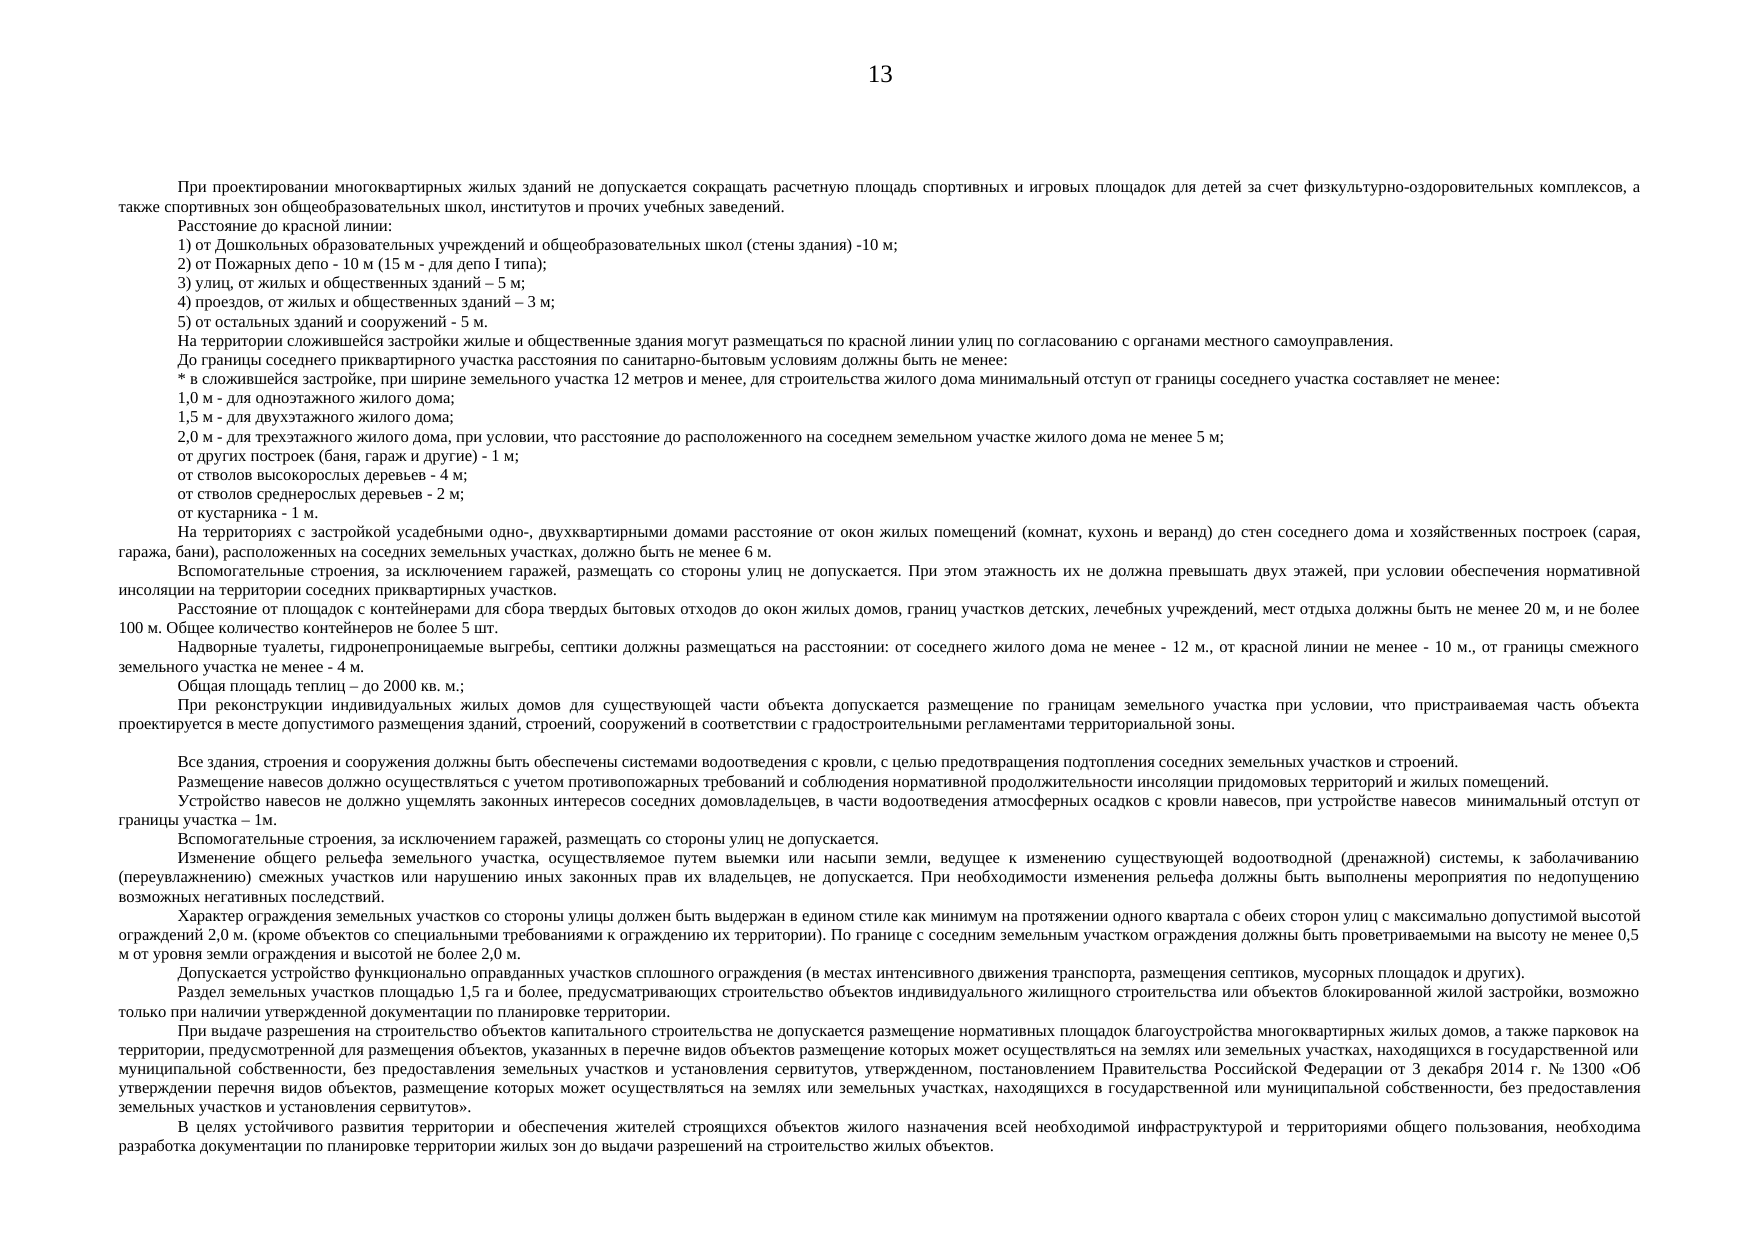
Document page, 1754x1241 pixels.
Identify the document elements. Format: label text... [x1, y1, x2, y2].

text Расстояние от площадок с контейнерами для сбора твердых бытовых отходов до окон жилых домов, границ участков детских, лечебных учреждений, мест отдыха должны быть не менее 20 м, и не более 100 м. Общее количество контейнеров не более 5 шт. [118, 599, 1642, 637]
text Допускается устройство функционально оправданных участков сплошного ограждения (в местах интенсивного движения транспорта, размещения септиков, мусорных площадок и других). [118, 963, 1642, 982]
text 5) от остальных зданий и сооружений - 5 м. [118, 311, 1642, 331]
text 1,5 м - для двухэтажного жилого дома; [118, 407, 1642, 426]
text На территории сложившейся застройки жилые и общественные здания могут размещаться по красной линии улиц по согласованию с органами местного самоуправления. [118, 331, 1642, 350]
text Надворные туалеты, гидронепроницаемые выгребы, септики должны размещаться на расстоянии: от соседнего жилого дома не менее - 12 м., от красной линии не менее - 10 м., от границы смежного земельного участка не менее - 4 м. [118, 637, 1642, 676]
text В целях устойчивого развития территории и обеспечения жителей строящихся объектов жилого назначения всей необходимой инфраструктурой и территориями общего пользования, необходима разработка документации по планировке территории жилых зон до выдачи разрешений на строительство жилых объектов. [118, 1116, 1642, 1155]
text 1,0 м - для одноэтажного жилого дома; [118, 388, 1642, 407]
text Раздел земельных участков площадью 1,5 га и более, предусматривающих строительство объектов индивидуального жилищного строительства или объектов блокированной жилой застройки, возможно только при наличии утвержденной документации по планировке территории. [118, 982, 1642, 1021]
text от стволов среднерослых деревьев - 2 м; [118, 484, 1642, 503]
text При выдаче разрешения на строительство объектов капитального строительства не допускается размещение нормативных площадок благоустройства многоквартирных жилых домов, а также парковок на территории, предусмотренной для размещения объектов, указанных в перечне видов объектов размещение которых может осуществляться на землях или земельных участках, находящихся в государственной или муниципальной собственности, без предоставления земельных участков и установления сервитутов, утвержденном, постановлением Правительства Российской Федерации от 3 декабря 2014 г. № 1300 «Об утверждении перечня видов объектов, размещение которых может осуществляться на землях или земельных участках, находящихся в государственной или муниципальной собственности, без предоставления земельных участков и установления сервитутов». [118, 1021, 1642, 1116]
text На территориях с застройкой усадебными одно-, двухквартирными домами расстояние от окон жилых помещений (комнат, кухонь и веранд) до стен соседнего дома и хозяйственных построек (сарая, гаража, бани), расположенных на соседних земельных участках, должно быть не менее 6 м. [118, 522, 1642, 561]
text Размещение навесов должно осуществляться с учетом противопожарных требований и соблюдения нормативной продолжительности инсоляции придомовых территорий и жилых помещений. [118, 771, 1642, 791]
text Изменение общего рельефа земельного участка, осуществляемое путем выемки или насыпи земли, ведущее к изменению существующей водоотводной (дренажной) системы, к заболачиванию (переувлажнению) смежных участков или нарушению иных законных прав их владельцев, не допускается. При необходимости изменения рельефа должны быть выполнены мероприятия по недопущению возможных негативных последствий. [118, 848, 1642, 906]
text от других построек (баня, гараж и другие) - 1 м; [118, 446, 1642, 465]
text Все здания, строения и сооружения должны быть обеспечены системами водоотведения с кровли, с целью предотвращения подтопления соседних земельных участков и строений. [118, 752, 1642, 771]
text Расстояние до красной линии: [118, 216, 1642, 235]
text До границы соседнего приквартирного участка расстояния по санитарно-бытовым условиям должны быть не менее: [118, 350, 1642, 369]
text 1) от Дошкольных образовательных учреждений и общеобразовательных школ (стены здания) -10 м; [118, 235, 1642, 254]
text 2,0 м - для трехэтажного жилого дома, при условии, что расстояние до расположенного на соседнем земельном участке жилого дома не менее 5 м; [118, 426, 1642, 446]
text При реконструкции индивидуальных жилых домов для существующей части объекта допускается размещение по границам земельного участка при условии, что пристраиваемая часть объекта проектируется в месте допустимого размещения зданий, строений, сооружений в соответствии с градостроительными регламентами территориальной зоны. [118, 695, 1642, 733]
text Характер ограждения земельных участков со стороны улицы должен быть выдержан в едином стиле как минимум на протяжении одного квартала с обеих сторон улиц с максимально допустимой высотой ограждений 2,0 м. (кроме объектов со специальными требованиями к ограждению их территории). По границе с соседним земельным участком ограждения должны быть проветриваемыми на высоту не менее 0,5 м от уровня земли ограждения и высотой не более 2,0 м. [118, 906, 1642, 963]
text При проектировании многоквартирных жилых зданий не допускается сокращать расчетную площадь спортивных и игровых площадок для детей за счет физкультурно-оздоровительных комплексов, а также спортивных зон общеобразовательных школ, институтов и прочих учебных заведений. [118, 177, 1642, 216]
text от кустарника - 1 м. [118, 503, 1642, 522]
text Общая площадь теплиц – до 2000 кв. м.; [118, 676, 1642, 695]
text 3) улиц, от жилых и общественных зданий – 5 м; [118, 273, 1642, 292]
text Вспомогательные строения, за исключением гаражей, размещать со стороны улиц не допускается. При этом этажность их не должна превышать двух этажей, при условии обеспечения нормативной инсоляции на территории соседних приквартирных участков. [118, 561, 1642, 599]
text 2) от Пожарных депо - 10 м (15 м - для депо I типа); [118, 254, 1642, 273]
text 4) проездов, от жилых и общественных зданий – 3 м; [118, 292, 1642, 311]
text от стволов высокорослых деревьев - 4 м; [118, 465, 1642, 484]
text Вспомогательные строения, за исключением гаражей, размещать со стороны улиц не допускается. [118, 829, 1642, 848]
text * в сложившейся застройке, при ширине земельного участка 12 метров и менее, для строительства жилого дома минимальный отступ от границы соседнего участка составляет не менее: [118, 369, 1642, 388]
text Устройство навесов не должно ущемлять законных интересов соседних домовладельцев, в части водоотведения атмосферных осадков с кровли навесов, при устройстве навесов минимальный отступ от границы участка – 1м. [118, 791, 1642, 829]
